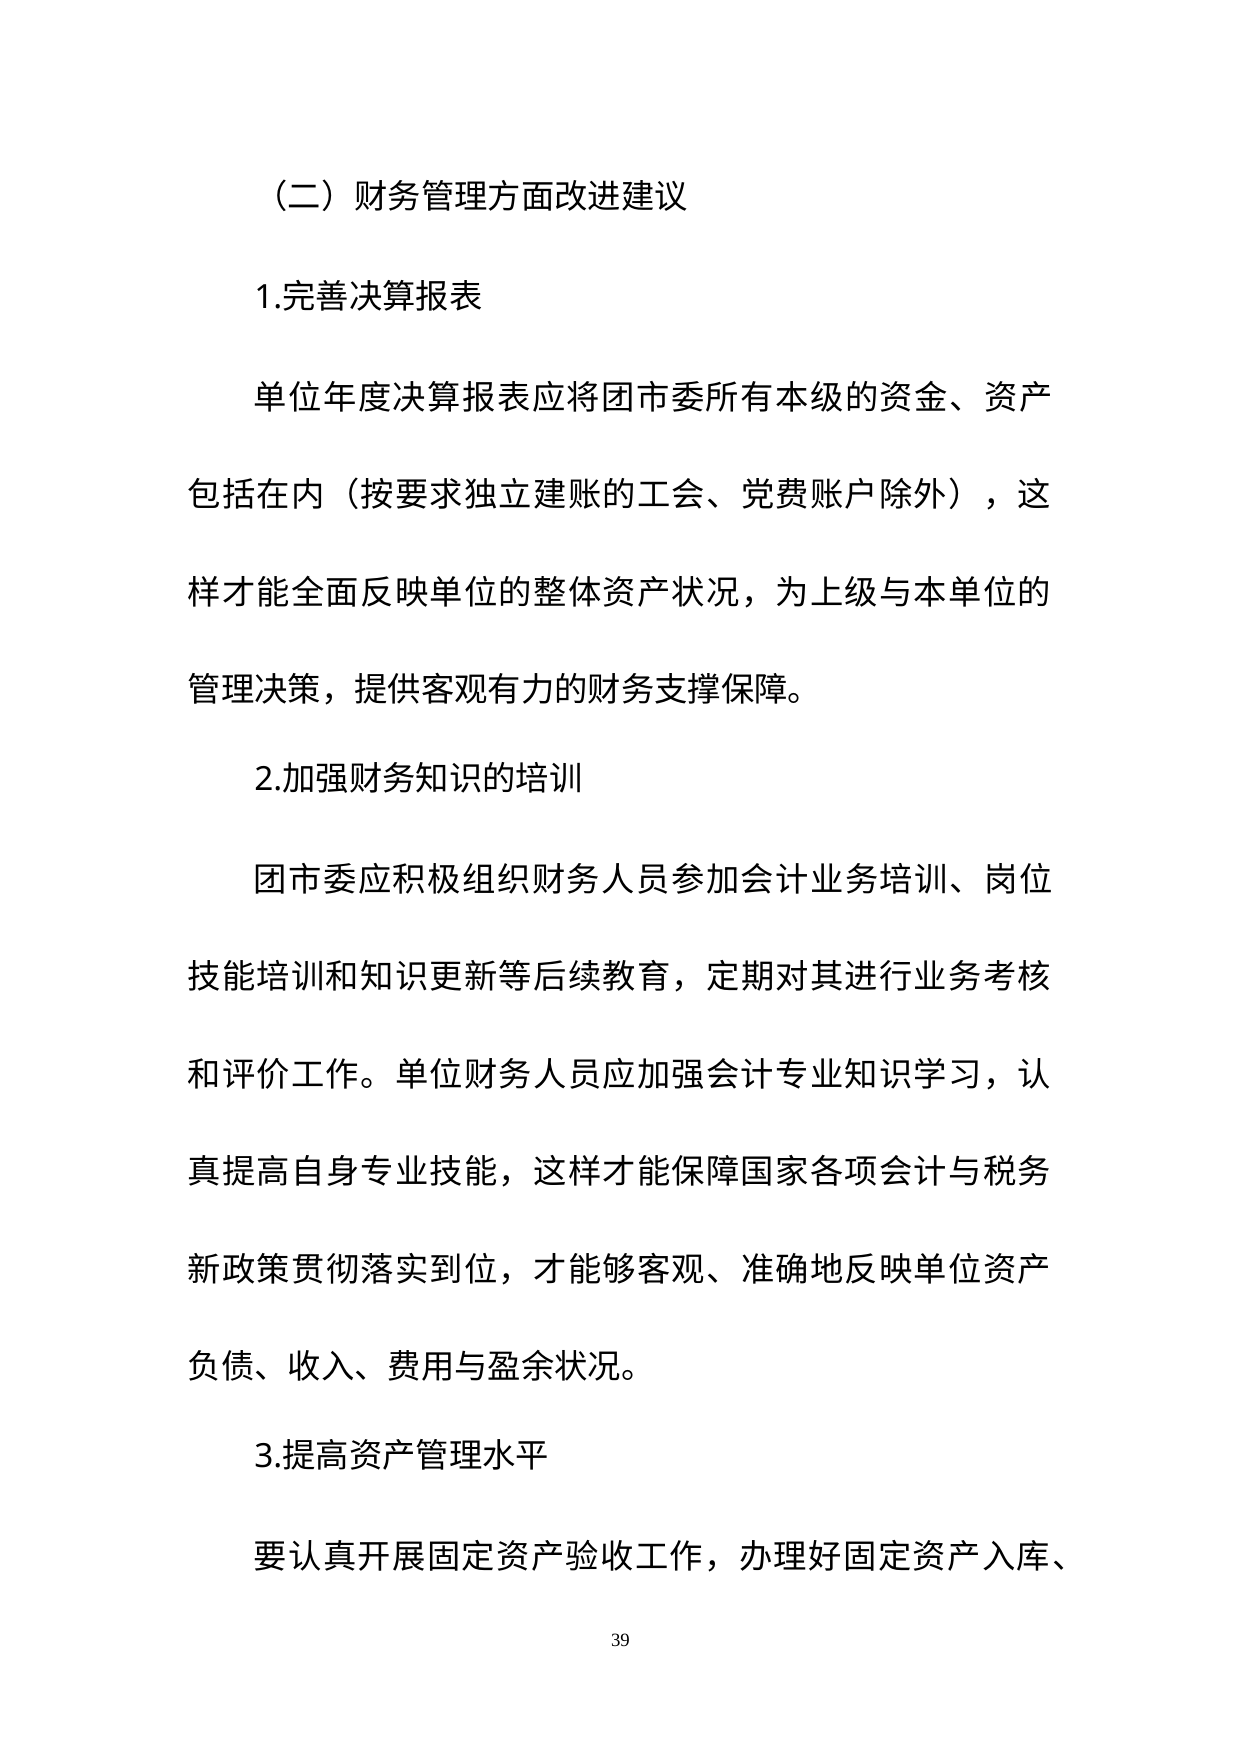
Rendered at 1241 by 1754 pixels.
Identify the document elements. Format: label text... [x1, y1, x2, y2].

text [187, 1521, 1053, 1586]
subtitle 2.加强财务知识的培训 [187, 744, 1053, 809]
text 单位年度决算报表应将团市委所有本级的资金、资产包括在内（按要求独立建账的工会、党费账户除外），这样才能全面反映单位的整体资产状况，为上级与本单位的管理决策，提供客观有力的财务支撑保障。 [187, 362, 1053, 720]
subtitle 1.完善决算报表 [187, 262, 1053, 327]
subtitle 3.提高资产管理水平 [187, 1421, 1053, 1486]
subtitle （二）财务管理方面改进建议 [187, 162, 1053, 227]
text 团市委应积极组织财务人员参加会计业务培训、岗位技能培训和知识更新等后续教育，定期对其进行业务考核和评价工作。单位财务人员应加强会计专业知识学习，认真提高自身专业技能，这样才能保障国家各项会计与税务新政策贯彻落实到位，才能够客观、准确地反映单位资产、负债、收入、费用与盈余状况。 [187, 844, 1053, 1397]
